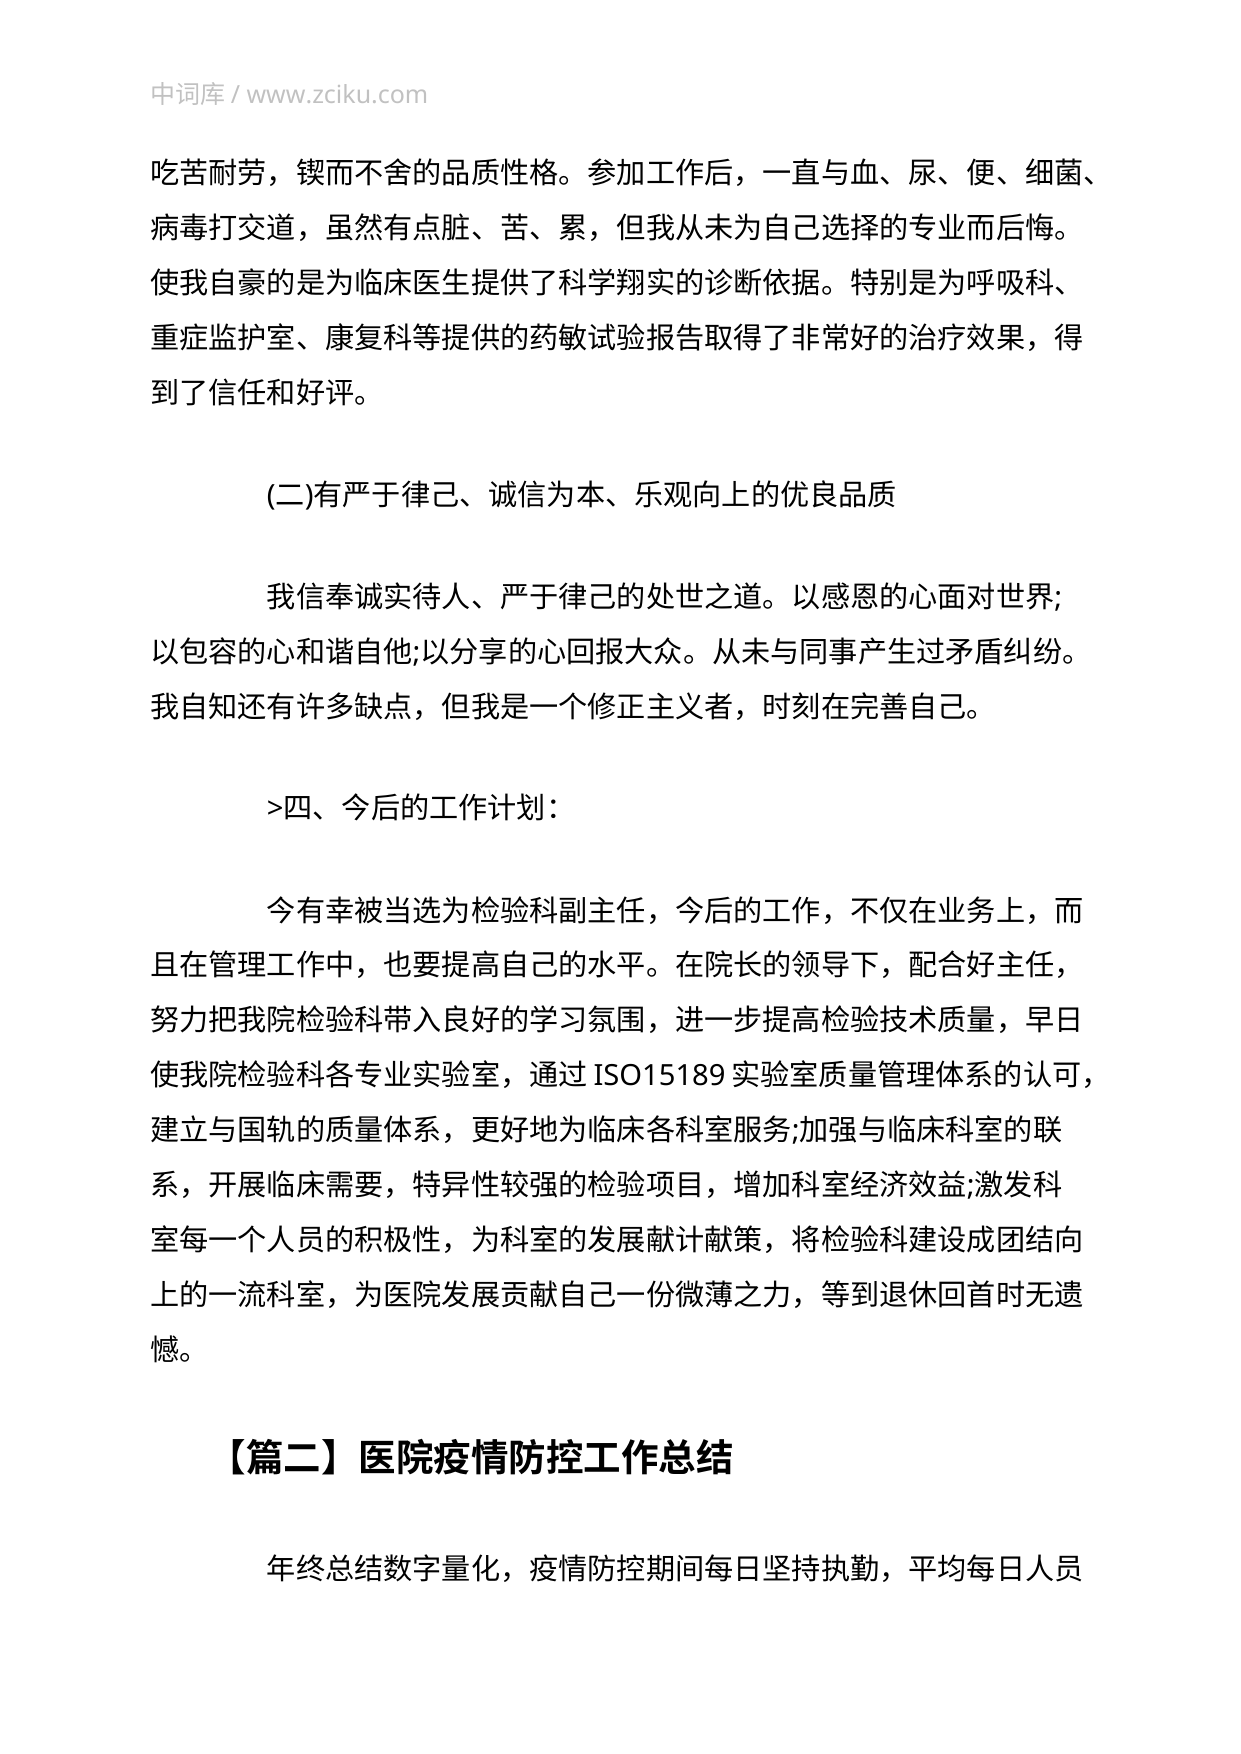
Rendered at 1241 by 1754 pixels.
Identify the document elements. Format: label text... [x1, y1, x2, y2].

text (二)有严于律己、诚信为本、乐观向上的优良品质 [150, 471, 1090, 514]
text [150, 1546, 1090, 1588]
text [150, 150, 1090, 412]
text 我信奉诚实待人、严于律己的处世之道。以感恩的心面对世界;以包容的心和谐自他;以分享的心回报大众。从未与同事产生过矛盾纠纷。我自知还有许多缺点，但我是一个修正主义者，时刻在完善自己。 [150, 573, 1090, 726]
text >四、今后的工作计划： [150, 785, 1090, 827]
text 【篇二】医院疫情防控工作总结 [150, 1428, 1090, 1483]
text 今有幸被当选为检验科副主任，今后的工作，不仅在业务上，而且在管理工作中，也要提高自己的水平。在院长的领导下，配合好主任，努力把我院检验科带入良好的学习氛围，进一步提高检验技术质量，早日使我院检验科各专业实验室，通过ISO15189实验室质量管理体系的认可，建立与国轨的质量体系，更好地为临床各科室服务;加强与临床科室的联系，开展临床需要，特异性较强的检验项目，增加科室经济效益;激发科室每一个人员的积极性，为科室的发展献计献策，将检验科建设成团结向上的一流科室，为医院发展贡献自己一份微薄之力，等到退休回首时无遗憾。 [150, 887, 1090, 1369]
